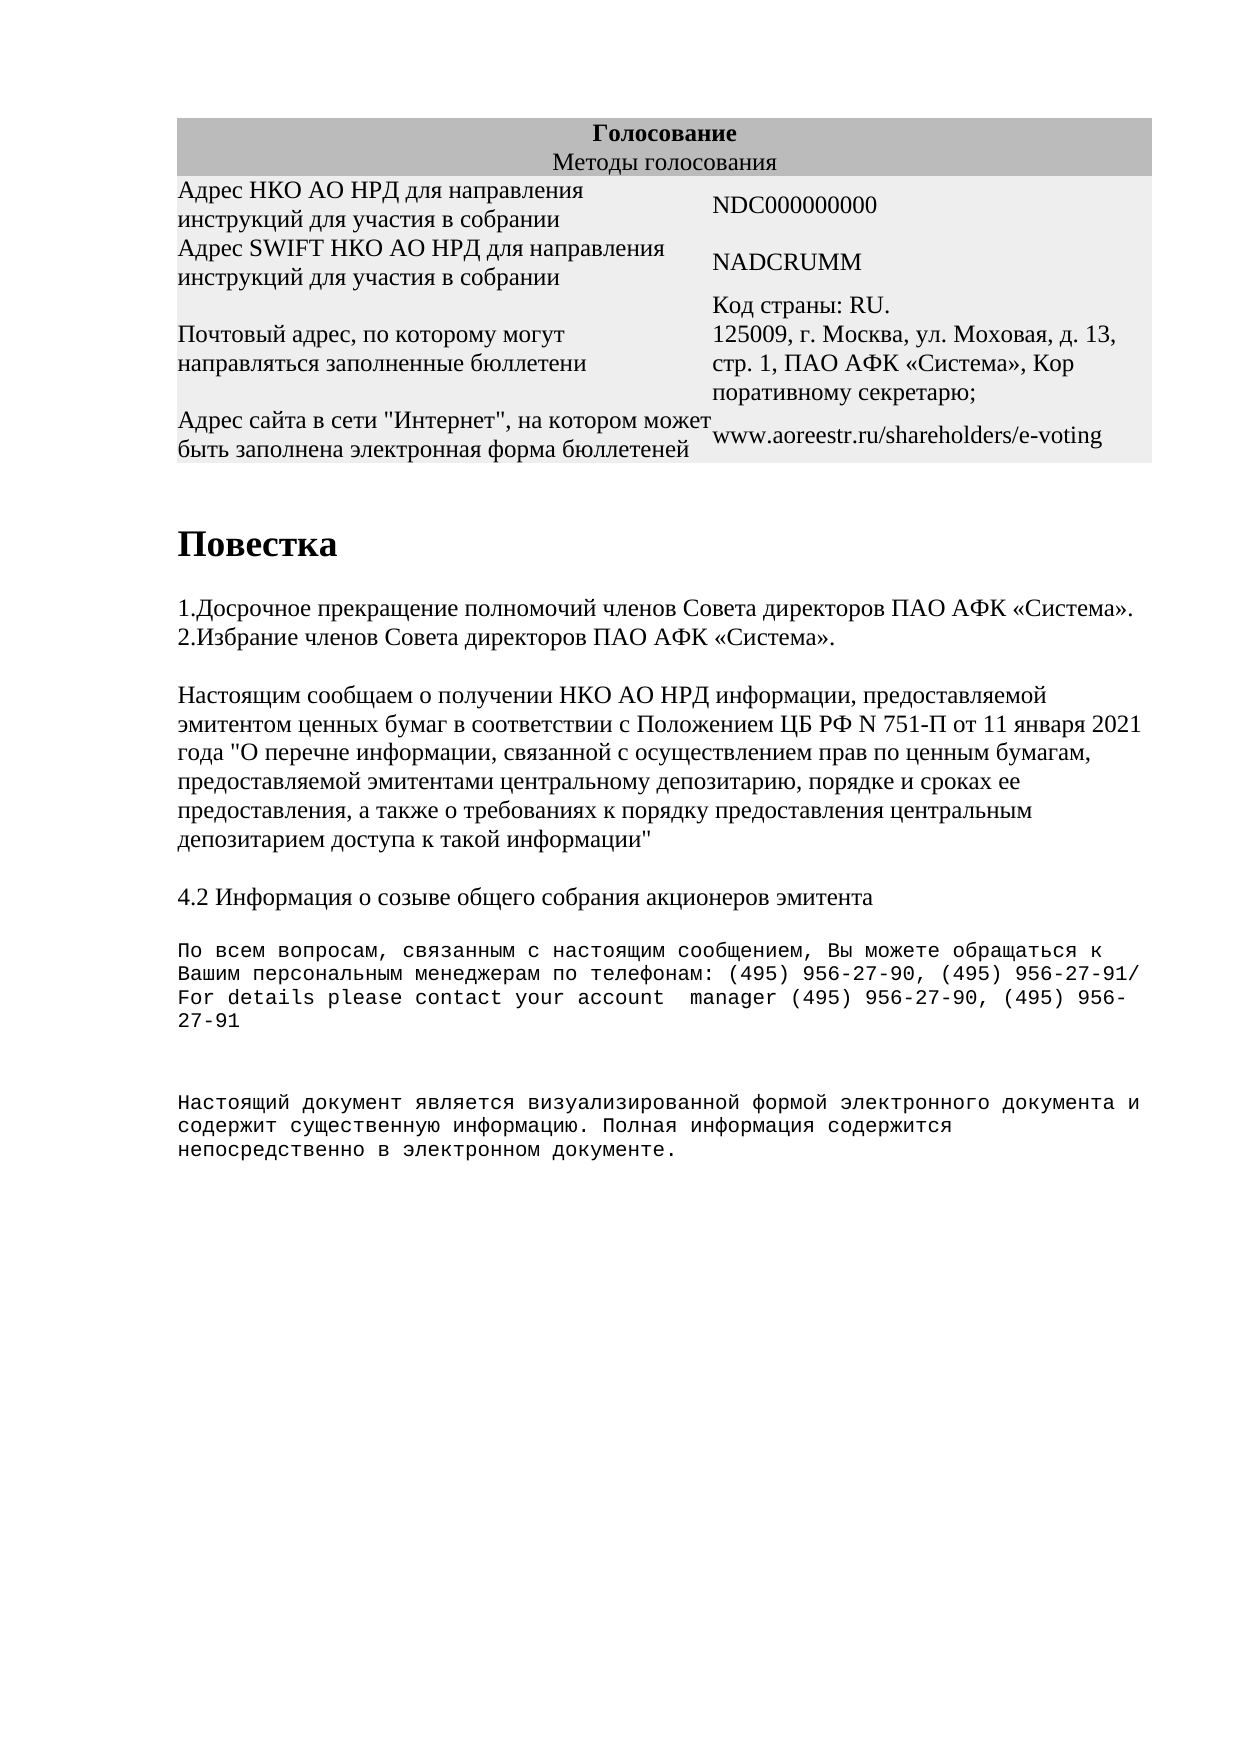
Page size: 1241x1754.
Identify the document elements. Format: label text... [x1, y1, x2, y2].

text 1.Досрочное прекращение полномочий членов Совета директоров ПАО АФК «Система». 2.Избрание членов Совета директоров ПАО АФК «Система». [177, 593, 1152, 651]
text По всем вопросам, связанным с настоящим сообщением, Вы можете обращаться к Вашим персональным менеджерам по телефонам: (495) 956-27-90, (495) 956-27-91/ For details please contact your account manager (495) 956-27-90, (495) 956-27-91 [177, 939, 1152, 1034]
table_cell Адрес сайта в сети "Интернет", на котором может быть заполнена электронная форма бюллетеней [177, 406, 712, 463]
table_cell www.aoreestr.ru/shareholders/e-voting [712, 406, 1152, 463]
text Настоящим сообщаем о получении НКО АО НРД информации, предоставляемой эмитентом ценных бумаг в соответствии с Положением ЦБ РФ N 751-П от 11 января 2021 года "О перечне информации, связанной с осуществлением прав по ценным бумагам, предоставляемой эмитентами центральному депозитарию, порядке и сроках ее предоставления, а также о требованиях к порядку предоставления центральным депозитарием доступа к такой информации" [177, 680, 1152, 852]
table_cell NDC000000000 [712, 176, 1152, 233]
table_header Голосование [177, 118, 1152, 147]
text Настоящий документ является визуализированной формой электронного документа и содержит существенную информацию. Полная информация содержится непосредственно в электронном документе. [177, 1092, 1152, 1163]
subtitle Повестка [177, 521, 1152, 564]
table_cell Почтовый адрес, по которому могут направляться заполненные бюллетени [177, 291, 712, 406]
table_cell NADCRUMM [712, 233, 1152, 291]
table_cell Методы голосования [177, 147, 1152, 176]
text 4.2 Информация о созыве общего собрания акционеров эмитента [177, 882, 1152, 910]
table_cell Адрес НКО АО НРД для направления инструкций для участия в собрании [177, 176, 712, 233]
table_cell Код страны: RU. 125009, г. Москва, ул. Моховая, д. 13, стр. 1, ПАО АФК «Система», Кор поративному секретарю; [712, 291, 1152, 406]
table_cell Адрес SWIFT НКО АО НРД для направления инструкций для участия в собрании [177, 233, 712, 291]
